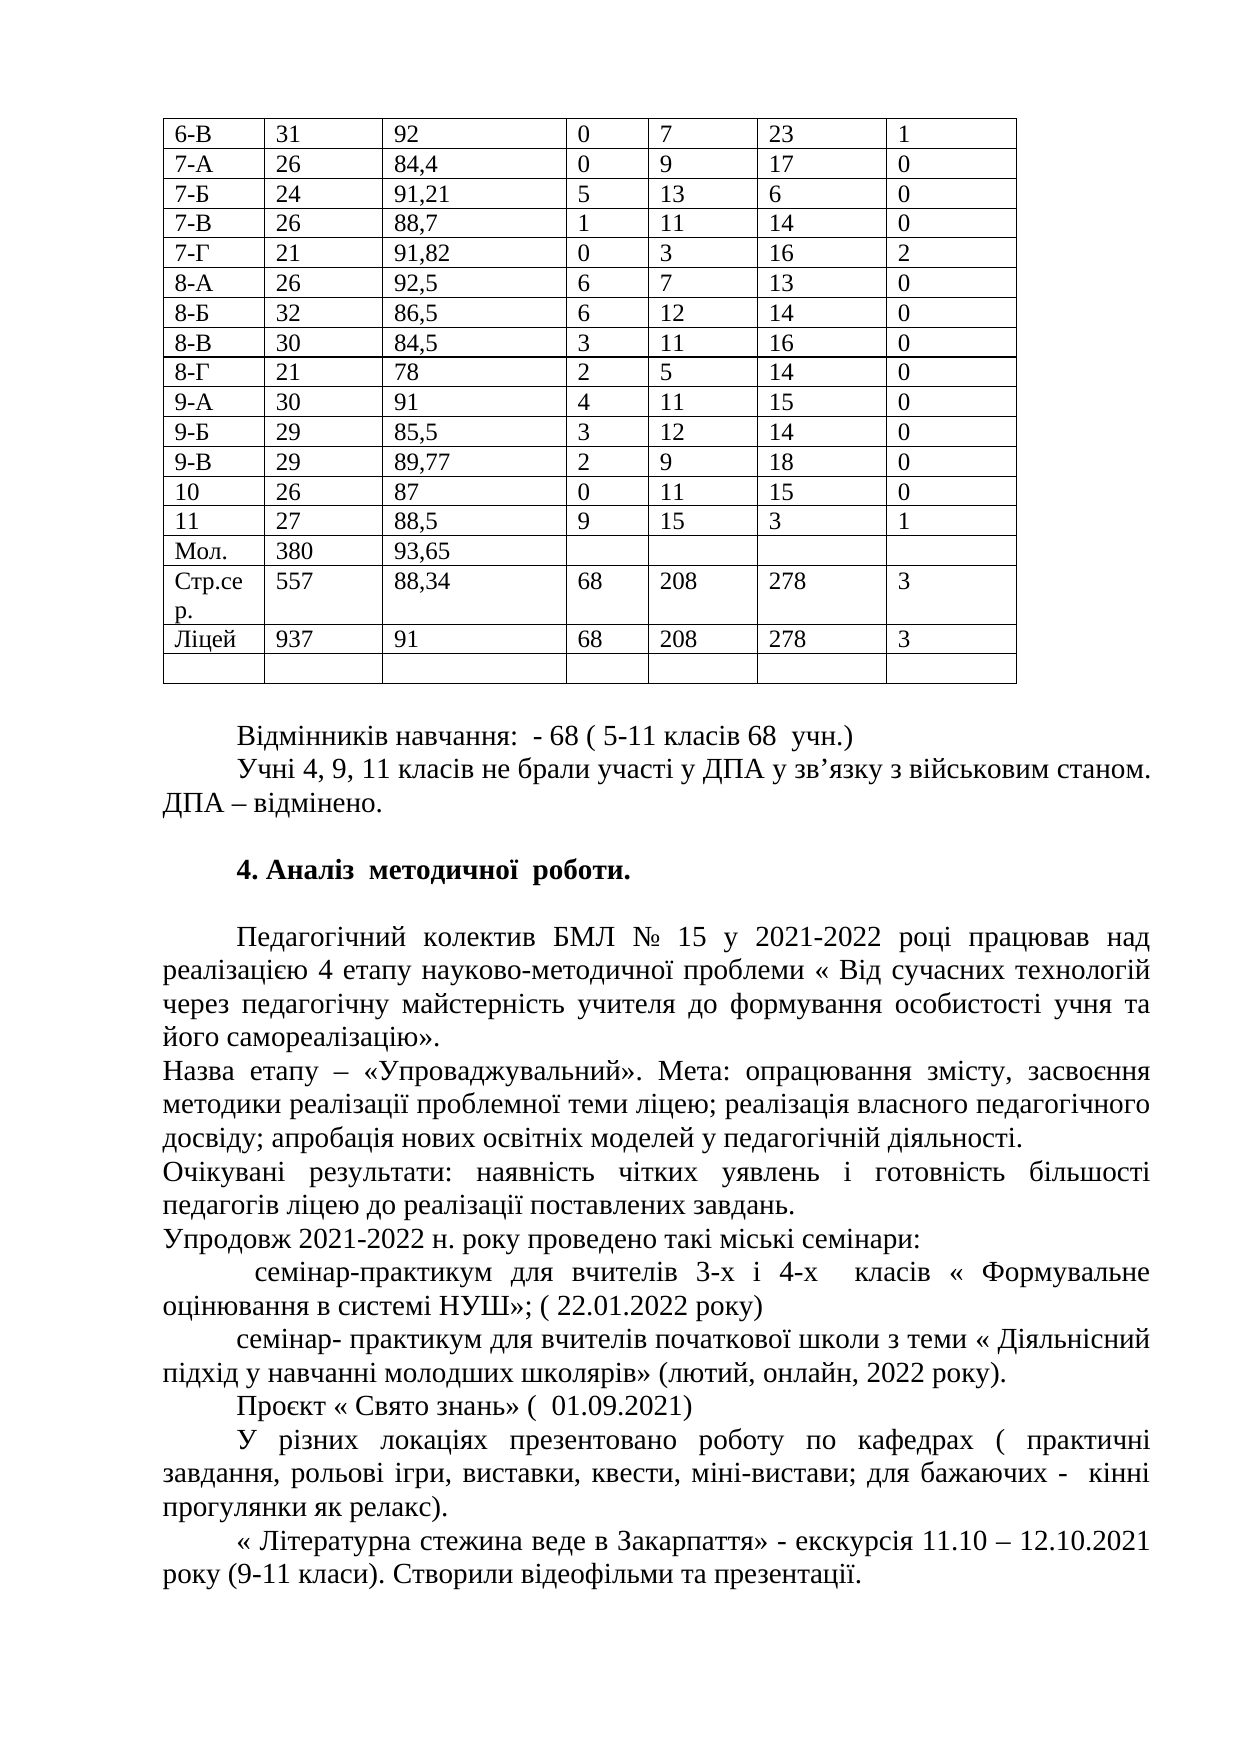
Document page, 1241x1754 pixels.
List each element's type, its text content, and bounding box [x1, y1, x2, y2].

table_cell 0 [887, 417, 1016, 446]
table_cell 9-А [164, 387, 264, 416]
table_cell 24 [265, 179, 382, 207]
text семінар-практикум для вчителів 3-х і 4-х класів « Формувальне оцінювання в системі НУШ»; ( 22.01.2022 року) [162, 1254, 1152, 1321]
table_cell 23 [758, 119, 886, 148]
table_cell 12 [649, 298, 757, 327]
table_cell 0 [887, 328, 1016, 356]
table_cell 91,82 [383, 238, 566, 267]
table_cell 3 [649, 238, 757, 267]
text « Літературна стежина веде в Закарпаття» - екскурсія 11.10 – 12.10.2021 року (9-11 класи). Створили відеофільми та презентації. [162, 1523, 1152, 1590]
table_cell 13 [758, 268, 886, 297]
list Учні 4, 9, 11 класів не брали участі у ДПА у зв’язку з військовим станом. ДПА – відмінено. [162, 751, 1152, 818]
table_cell [567, 536, 648, 565]
table_cell 91,21 [383, 179, 566, 207]
table_cell [567, 654, 648, 683]
table_cell 27 [265, 506, 382, 535]
table_cell 11 [649, 209, 757, 237]
table_cell 0 [567, 119, 648, 148]
table_cell 78 [383, 358, 566, 386]
table_cell 208 [649, 566, 757, 623]
table_cell 0 [887, 298, 1016, 327]
table_cell 0 [887, 268, 1016, 297]
table_cell 15 [649, 506, 757, 535]
table_cell 6 [567, 268, 648, 297]
table_cell 7-Г [164, 238, 264, 267]
table_cell 8-А [164, 268, 264, 297]
table_cell 91 [383, 625, 566, 653]
text Упродовж 2021-2022 н. року проведено такі міські семінари: [162, 1221, 1152, 1254]
table_cell 21 [265, 358, 382, 386]
table_cell 14 [758, 298, 886, 327]
table_cell 3 [887, 625, 1016, 653]
table_cell [758, 536, 886, 565]
table_cell 1 [887, 506, 1016, 535]
table_cell 1 [887, 119, 1016, 148]
table_cell 14 [758, 358, 886, 386]
table_cell 1 [567, 209, 648, 237]
table_cell [887, 536, 1016, 565]
table_cell 11 [649, 387, 757, 416]
table_cell [164, 654, 264, 683]
table_cell 8-Г [164, 358, 264, 386]
table_cell 29 [265, 447, 382, 476]
table_cell 30 [265, 328, 382, 356]
table_cell 7-Б [164, 179, 264, 207]
text Педагогічний колектив БМЛ № 15 у 2021-2022 році працював над реалізацією 4 етапу науково-методичної проблеми « Від сучасних технологій через педагогічну майстерність учителя до формування особистості учня та його самореалізацію». [162, 919, 1152, 1053]
table_cell 0 [567, 477, 648, 505]
table_cell 26 [265, 477, 382, 505]
table_cell 8-В [164, 328, 264, 356]
table_cell 26 [265, 209, 382, 237]
table_cell 26 [265, 149, 382, 178]
table_cell 7 [649, 119, 757, 148]
table_cell 8-Б [164, 298, 264, 327]
table_cell 85,5 [383, 417, 566, 446]
table_cell 16 [758, 328, 886, 356]
table_cell 87 [383, 477, 566, 505]
table_cell 88,7 [383, 209, 566, 237]
table_cell 68 [567, 566, 648, 623]
table_cell Мол. [164, 536, 264, 565]
table_cell 278 [758, 566, 886, 623]
text семінар- практикум для вчителів початкової школи з теми « Діяльнісний підхід у навчанні молодших школярів» (лютий, онлайн, 2022 року). [162, 1321, 1152, 1388]
table_cell [649, 654, 757, 683]
table_cell 7 [649, 268, 757, 297]
table_cell 3 [567, 328, 648, 356]
table_cell 6 [567, 298, 648, 327]
table_cell 3 [567, 417, 648, 446]
table_cell 3 [887, 566, 1016, 623]
table_cell 13 [649, 179, 757, 207]
table_cell [887, 654, 1016, 683]
table_cell 0 [887, 209, 1016, 237]
table_cell 15 [758, 477, 886, 505]
text Назва етапу – «Упроваджувальний». Мета: опрацювання змісту, засвоєння методики реалізації проблемної теми ліцею; реалізація власного педагогічного досвіду; апробація нових освітніх моделей у педагогічній діяльності. [162, 1053, 1152, 1154]
table_cell 208 [649, 625, 757, 653]
table_cell 84,5 [383, 328, 566, 356]
table_cell 88,5 [383, 506, 566, 535]
table_cell 2 [887, 238, 1016, 267]
table_cell 86,5 [383, 298, 566, 327]
table_cell 6-В [164, 119, 264, 148]
table_cell 557 [265, 566, 382, 623]
table_cell 11 [649, 328, 757, 356]
table_cell [265, 654, 382, 683]
table_cell [649, 536, 757, 565]
table_cell 31 [265, 119, 382, 148]
list 4. Аналіз методичної роботи. [162, 852, 1152, 885]
table_cell 91 [383, 387, 566, 416]
table_cell 30 [265, 387, 382, 416]
table_cell 3 [758, 506, 886, 535]
table_cell 14 [758, 209, 886, 237]
table_cell 12 [649, 417, 757, 446]
table_cell Ліцей [164, 625, 264, 653]
table_cell 9-В [164, 447, 264, 476]
table_cell 0 [887, 149, 1016, 178]
table_cell [758, 654, 886, 683]
table_cell 0 [887, 387, 1016, 416]
table_cell 380 [265, 536, 382, 565]
table_cell 9 [649, 149, 757, 178]
table_cell 93,65 [383, 536, 566, 565]
table_cell 0 [887, 447, 1016, 476]
table_cell 5 [649, 358, 757, 386]
text Очікувані результати: наявність чітких уявлень і готовність більшості педагогів ліцею до реалізації поставлених завдань. [162, 1154, 1152, 1221]
table_cell 9 [649, 447, 757, 476]
table_cell 11 [649, 477, 757, 505]
table_cell 2 [567, 447, 648, 476]
text Проєкт « Свято знань» ( 01.09.2021) [162, 1388, 1152, 1422]
table_cell 0 [887, 358, 1016, 386]
table_cell 21 [265, 238, 382, 267]
table_cell 32 [265, 298, 382, 327]
table_cell 84,4 [383, 149, 566, 178]
table_cell 7-В [164, 209, 264, 237]
table_cell 14 [758, 417, 886, 446]
table_cell 2 [567, 358, 648, 386]
table_cell 26 [265, 268, 382, 297]
table_cell 0 [887, 477, 1016, 505]
text У різних локаціях презентовано роботу по кафедрах ( практичні завдання, рольові ігри, виставки, квести, міні-вистави; для бажаючих - кінні прогулянки як релакс). [162, 1422, 1152, 1523]
table_cell 6 [758, 179, 886, 207]
table_cell 88,34 [383, 566, 566, 623]
table_cell 11 [164, 506, 264, 535]
table_cell 18 [758, 447, 886, 476]
list Відмінників навчання: - 68 ( 5-11 класів 68 учн.) [162, 718, 1152, 751]
table_cell 92,5 [383, 268, 566, 297]
table_cell 0 [567, 149, 648, 178]
table_cell 92 [383, 119, 566, 148]
table_cell [383, 654, 566, 683]
table_cell 89,77 [383, 447, 566, 476]
table_cell 9 [567, 506, 648, 535]
table_cell 0 [567, 238, 648, 267]
table_cell 29 [265, 417, 382, 446]
table_cell 937 [265, 625, 382, 653]
table_cell 15 [758, 387, 886, 416]
table_cell 17 [758, 149, 886, 178]
table_cell 10 [164, 477, 264, 505]
table_cell 16 [758, 238, 886, 267]
table_cell 7-А [164, 149, 264, 178]
table_cell 5 [567, 179, 648, 207]
table_cell Стр.сер. [164, 566, 264, 623]
table_cell 0 [887, 179, 1016, 207]
table_cell 4 [567, 387, 648, 416]
table_cell 9-Б [164, 417, 264, 446]
table_cell 278 [758, 625, 886, 653]
table_cell 68 [567, 625, 648, 653]
